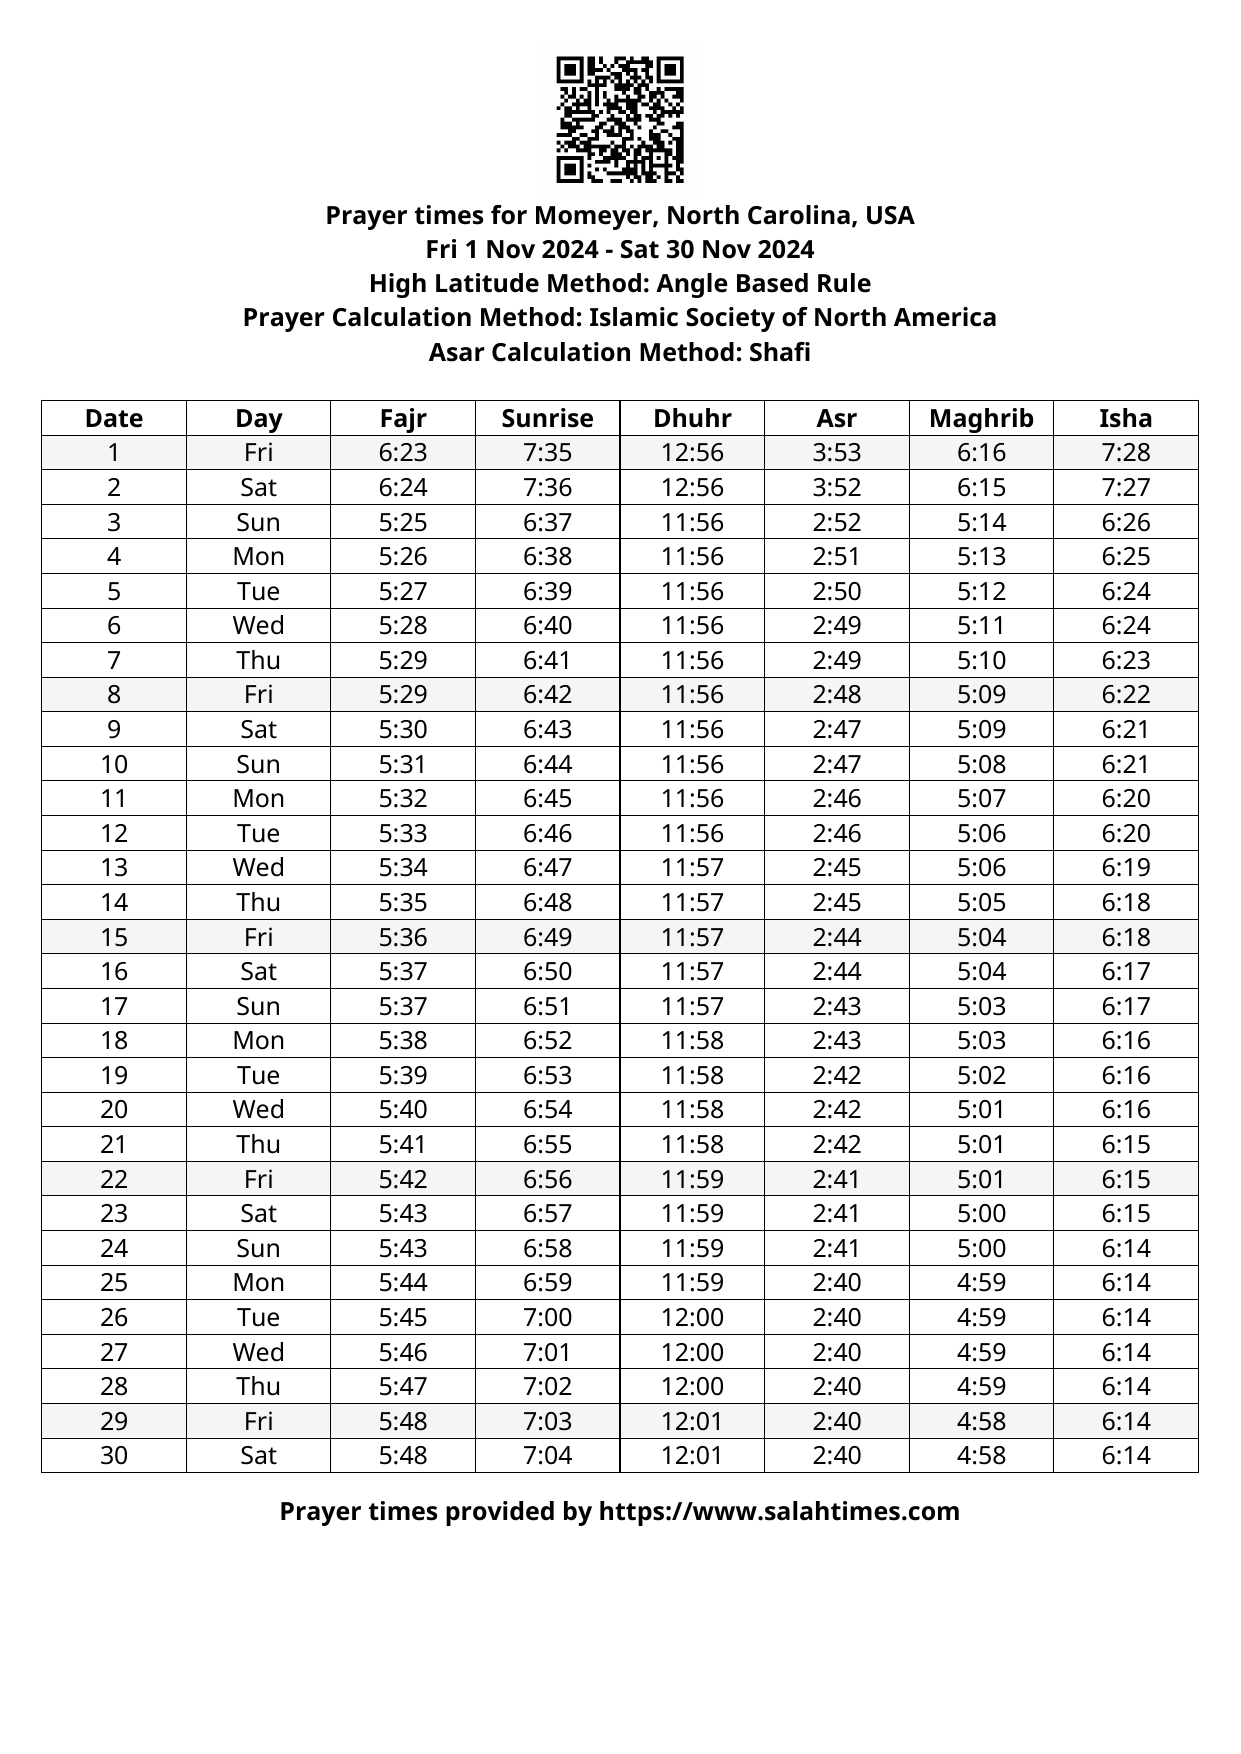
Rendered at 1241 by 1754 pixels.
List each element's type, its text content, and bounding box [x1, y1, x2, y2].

table_cell 18 [42, 1024, 186, 1057]
table_cell 7:01 [476, 1335, 619, 1368]
table_cell 11:56 [621, 712, 764, 746]
table_cell 6:25 [1054, 539, 1198, 573]
text High Latitude Method: Angle Based Rule [42, 266, 1198, 300]
table_cell 5:06 [910, 816, 1053, 849]
table_cell 2:40 [765, 1404, 909, 1437]
table_cell 6:46 [476, 816, 619, 849]
table_cell 7:04 [476, 1439, 619, 1472]
table_cell 30 [42, 1439, 186, 1472]
table_cell 5 [42, 574, 186, 607]
text Prayer times for Momeyer, North Carolina, USA [42, 198, 1198, 232]
table_cell 8 [42, 678, 186, 711]
table_cell 4:59 [910, 1266, 1053, 1299]
table_cell 27 [42, 1335, 186, 1368]
table_cell 5:36 [331, 920, 475, 953]
table_cell 6:18 [1054, 885, 1198, 919]
table_cell 4:59 [910, 1300, 1053, 1334]
table_cell 2 [42, 470, 186, 504]
table_cell 2:45 [765, 885, 909, 919]
table_cell 2:42 [765, 1058, 909, 1092]
table_cell 7:27 [1054, 470, 1198, 504]
table_cell 2:47 [765, 712, 909, 746]
table_cell 2:48 [765, 678, 909, 711]
table_cell Fri [187, 920, 330, 953]
table_cell Fri [187, 1162, 330, 1195]
table_cell 5:10 [910, 643, 1053, 677]
table_cell 9 [42, 712, 186, 746]
table_cell 6:14 [1054, 1369, 1198, 1403]
table_cell 11:57 [621, 851, 764, 884]
table_cell 5:43 [331, 1196, 475, 1230]
table_cell 5:47 [331, 1369, 475, 1403]
table_cell 6:24 [331, 470, 475, 504]
table_cell Tue [187, 1058, 330, 1092]
table_cell 7:00 [476, 1300, 619, 1334]
table_cell 11:57 [621, 989, 764, 1022]
table_cell 2:42 [765, 1093, 909, 1126]
table_cell Mon [187, 1024, 330, 1057]
table_cell 2:40 [765, 1300, 909, 1334]
table_header Day [187, 401, 330, 434]
table_cell 2:49 [765, 643, 909, 677]
table_cell 6:56 [476, 1162, 619, 1195]
table_cell 6:14 [1054, 1439, 1198, 1472]
table_cell 6:37 [476, 505, 619, 538]
table_cell Mon [187, 1266, 330, 1299]
table_cell 6:41 [476, 643, 619, 677]
table_cell 11:56 [621, 574, 764, 607]
table_cell 5:27 [331, 574, 475, 607]
table_cell 6:40 [476, 609, 619, 642]
table_cell 11:56 [621, 781, 764, 815]
table_cell 5:14 [910, 505, 1053, 538]
table_cell 2:45 [765, 851, 909, 884]
table_cell 6:57 [476, 1196, 619, 1230]
table_cell 12:56 [621, 436, 764, 469]
table_cell 6:23 [331, 436, 475, 469]
table_cell 12:01 [621, 1439, 764, 1472]
table_cell 6:51 [476, 989, 619, 1022]
table_cell 6:47 [476, 851, 619, 884]
table_cell 2:49 [765, 609, 909, 642]
table_cell Wed [187, 851, 330, 884]
table_header Sunrise [476, 401, 619, 434]
table_cell Wed [187, 609, 330, 642]
table_cell 6 [42, 609, 186, 642]
table_cell 6:21 [1054, 747, 1198, 780]
table_cell 2:40 [765, 1266, 909, 1299]
table_cell 5:31 [331, 747, 475, 780]
table_cell 5:48 [331, 1439, 475, 1472]
table_cell Wed [187, 1093, 330, 1126]
table_cell Fri [187, 678, 330, 711]
table_header Asr [765, 401, 909, 434]
table_cell 5:04 [910, 954, 1053, 988]
text Fri 1 Nov 2024 - Sat 30 Nov 2024 [42, 232, 1198, 266]
table_cell 6:17 [1054, 954, 1198, 988]
table_cell 5:09 [910, 712, 1053, 746]
table_cell 11:56 [621, 643, 764, 677]
table_cell 2:44 [765, 954, 909, 988]
table_cell 5:35 [331, 885, 475, 919]
table_cell 6:14 [1054, 1231, 1198, 1264]
table_cell 5:09 [910, 678, 1053, 711]
table_cell 5:45 [331, 1300, 475, 1334]
table_cell 5:11 [910, 609, 1053, 642]
table_cell 11:56 [621, 747, 764, 780]
table_cell 19 [42, 1058, 186, 1092]
table_cell 6:55 [476, 1127, 619, 1161]
table_cell 5:32 [331, 781, 475, 815]
table_cell 6:52 [476, 1024, 619, 1057]
table_cell 4 [42, 539, 186, 573]
table_cell 6:39 [476, 574, 619, 607]
table_cell 5:00 [910, 1231, 1053, 1264]
table_cell 5:01 [910, 1127, 1053, 1161]
table_header Fajr [331, 401, 475, 434]
table_cell 20 [42, 1093, 186, 1126]
table_cell 15 [42, 920, 186, 953]
table_cell 6:14 [1054, 1404, 1198, 1437]
table_cell 5:08 [910, 747, 1053, 780]
table_cell 5:01 [910, 1162, 1053, 1195]
table_cell 25 [42, 1266, 186, 1299]
table_cell 24 [42, 1231, 186, 1264]
table_cell 11:56 [621, 816, 764, 849]
table_cell Mon [187, 781, 330, 815]
table_cell 5:44 [331, 1266, 475, 1299]
table_cell Wed [187, 1335, 330, 1368]
table_cell Thu [187, 1127, 330, 1161]
table_cell Thu [187, 1369, 330, 1403]
table_cell 5:37 [331, 989, 475, 1022]
table_header Dhuhr [621, 401, 764, 434]
table_cell 6:16 [1054, 1093, 1198, 1126]
table_cell 5:01 [910, 1093, 1053, 1126]
table_cell 7:03 [476, 1404, 619, 1437]
table_cell 2:51 [765, 539, 909, 573]
table_cell 5:07 [910, 781, 1053, 815]
table_cell 5:29 [331, 643, 475, 677]
table_cell 12:56 [621, 470, 764, 504]
table_cell 7:02 [476, 1369, 619, 1403]
table_cell 11:59 [621, 1162, 764, 1195]
table_cell 12:00 [621, 1300, 764, 1334]
table_cell 6:59 [476, 1266, 619, 1299]
table_cell 11:59 [621, 1231, 764, 1264]
table_cell 6:15 [1054, 1162, 1198, 1195]
table_cell 5:38 [331, 1024, 475, 1057]
table_cell 6:19 [1054, 851, 1198, 884]
table_cell 12 [42, 816, 186, 849]
table_cell 6:44 [476, 747, 619, 780]
table_cell Tue [187, 816, 330, 849]
table_cell 5:05 [910, 885, 1053, 919]
table_cell Sun [187, 747, 330, 780]
table_cell 1 [42, 436, 186, 469]
table_cell Sat [187, 1196, 330, 1230]
table_cell 6:17 [1054, 989, 1198, 1022]
table_cell 14 [42, 885, 186, 919]
table_cell 6:45 [476, 781, 619, 815]
table_cell 7:28 [1054, 436, 1198, 469]
table_cell 5:29 [331, 678, 475, 711]
table_cell 2:41 [765, 1196, 909, 1230]
table_cell 22 [42, 1162, 186, 1195]
table_cell 6:53 [476, 1058, 619, 1092]
table_cell 11:58 [621, 1093, 764, 1126]
table_cell 2:46 [765, 816, 909, 849]
table_cell Sun [187, 505, 330, 538]
table_cell 4:59 [910, 1335, 1053, 1368]
table_cell 5:13 [910, 539, 1053, 573]
table_cell 11:58 [621, 1024, 764, 1057]
table_cell 6:15 [1054, 1127, 1198, 1161]
table_cell 4:58 [910, 1404, 1053, 1437]
table_cell 4:59 [910, 1369, 1053, 1403]
table_cell 2:40 [765, 1369, 909, 1403]
table_cell 5:41 [331, 1127, 475, 1161]
text Asar Calculation Method: Shafi [42, 334, 1198, 368]
table_cell 11:58 [621, 1058, 764, 1092]
table_cell 23 [42, 1196, 186, 1230]
table_cell 17 [42, 989, 186, 1022]
table_cell 5:34 [331, 851, 475, 884]
table_cell Mon [187, 539, 330, 573]
table_cell 2:44 [765, 920, 909, 953]
table_cell 16 [42, 954, 186, 988]
text Prayer times provided by https://www.salahtimes.com [42, 1494, 1198, 1528]
picture [542, 41, 699, 198]
table_cell 5:06 [910, 851, 1053, 884]
table_cell 6:21 [1054, 712, 1198, 746]
table_cell 3:52 [765, 470, 909, 504]
table_cell 6:42 [476, 678, 619, 711]
table_header Date [42, 401, 186, 434]
table_cell 5:33 [331, 816, 475, 849]
table_header Maghrib [910, 401, 1053, 434]
table_cell 5:02 [910, 1058, 1053, 1092]
table_cell 6:16 [1054, 1024, 1198, 1057]
table_cell 6:54 [476, 1093, 619, 1126]
table_cell 6:16 [1054, 1058, 1198, 1092]
table_cell 11:56 [621, 539, 764, 573]
table_cell 3 [42, 505, 186, 538]
table_cell 13 [42, 851, 186, 884]
table_cell 2:43 [765, 989, 909, 1022]
table_cell 7:36 [476, 470, 619, 504]
table_cell 6:18 [1054, 920, 1198, 953]
table_cell 6:14 [1054, 1300, 1198, 1334]
table_cell 6:49 [476, 920, 619, 953]
table_cell Tue [187, 1300, 330, 1334]
table_cell 2:41 [765, 1162, 909, 1195]
table_cell 5:37 [331, 954, 475, 988]
table_cell 11:59 [621, 1266, 764, 1299]
table_cell 6:14 [1054, 1266, 1198, 1299]
table_cell 5:03 [910, 1024, 1053, 1057]
table_cell 26 [42, 1300, 186, 1334]
table_cell 2:43 [765, 1024, 909, 1057]
table_cell 6:22 [1054, 678, 1198, 711]
table_cell 5:48 [331, 1404, 475, 1437]
table_cell 5:43 [331, 1231, 475, 1264]
table_cell Thu [187, 643, 330, 677]
table_cell 6:16 [910, 436, 1053, 469]
table_cell 2:46 [765, 781, 909, 815]
table_cell Fri [187, 436, 330, 469]
table_cell 6:14 [1054, 1335, 1198, 1368]
table_cell 11:56 [621, 678, 764, 711]
table_cell 2:52 [765, 505, 909, 538]
table_cell 6:26 [1054, 505, 1198, 538]
table_cell 11:58 [621, 1127, 764, 1161]
table_cell Sat [187, 1439, 330, 1472]
table_cell 11:57 [621, 885, 764, 919]
table_cell 2:40 [765, 1439, 909, 1472]
table_cell 4:58 [910, 1439, 1053, 1472]
table_cell 12:01 [621, 1404, 764, 1437]
table_cell 2:41 [765, 1231, 909, 1264]
table_cell 5:03 [910, 989, 1053, 1022]
table_cell 6:20 [1054, 781, 1198, 815]
table_cell 11:56 [621, 505, 764, 538]
table_cell 5:42 [331, 1162, 475, 1195]
table_cell 6:20 [1054, 816, 1198, 849]
table_cell Sat [187, 712, 330, 746]
text Prayer Calculation Method: Islamic Society of North America [42, 300, 1198, 334]
table_cell 6:43 [476, 712, 619, 746]
table_cell Fri [187, 1404, 330, 1437]
table_cell 5:00 [910, 1196, 1053, 1230]
table_cell Tue [187, 574, 330, 607]
table_cell 5:39 [331, 1058, 475, 1092]
table_cell Sat [187, 954, 330, 988]
table_cell 6:15 [1054, 1196, 1198, 1230]
table_header Isha [1054, 401, 1198, 434]
table_cell 5:28 [331, 609, 475, 642]
table_cell 6:24 [1054, 574, 1198, 607]
table_cell 11:56 [621, 609, 764, 642]
table_cell 6:48 [476, 885, 619, 919]
table_cell 3:53 [765, 436, 909, 469]
table_cell 2:42 [765, 1127, 909, 1161]
table_cell 2:50 [765, 574, 909, 607]
table_cell 29 [42, 1404, 186, 1437]
table_cell 5:30 [331, 712, 475, 746]
table_cell 12:00 [621, 1369, 764, 1403]
table_cell 6:50 [476, 954, 619, 988]
table_cell 28 [42, 1369, 186, 1403]
table_cell 11:59 [621, 1196, 764, 1230]
table_cell 21 [42, 1127, 186, 1161]
table_cell 5:40 [331, 1093, 475, 1126]
table_cell 11:57 [621, 954, 764, 988]
table_cell 5:26 [331, 539, 475, 573]
table_cell 12:00 [621, 1335, 764, 1368]
table_cell 5:04 [910, 920, 1053, 953]
table_cell 2:47 [765, 747, 909, 780]
table_cell Sat [187, 470, 330, 504]
table_cell 6:23 [1054, 643, 1198, 677]
table_cell 6:24 [1054, 609, 1198, 642]
table_cell 5:12 [910, 574, 1053, 607]
table_cell Sun [187, 1231, 330, 1264]
table_cell 6:15 [910, 470, 1053, 504]
table_cell 5:46 [331, 1335, 475, 1368]
table_cell 2:40 [765, 1335, 909, 1368]
table_cell 6:58 [476, 1231, 619, 1264]
table_cell 11:57 [621, 920, 764, 953]
table_cell 5:25 [331, 505, 475, 538]
table_cell 7:35 [476, 436, 619, 469]
table_cell Sun [187, 989, 330, 1022]
table_cell Thu [187, 885, 330, 919]
table_cell 10 [42, 747, 186, 780]
table_cell 6:38 [476, 539, 619, 573]
table_cell 7 [42, 643, 186, 677]
table_cell 11 [42, 781, 186, 815]
